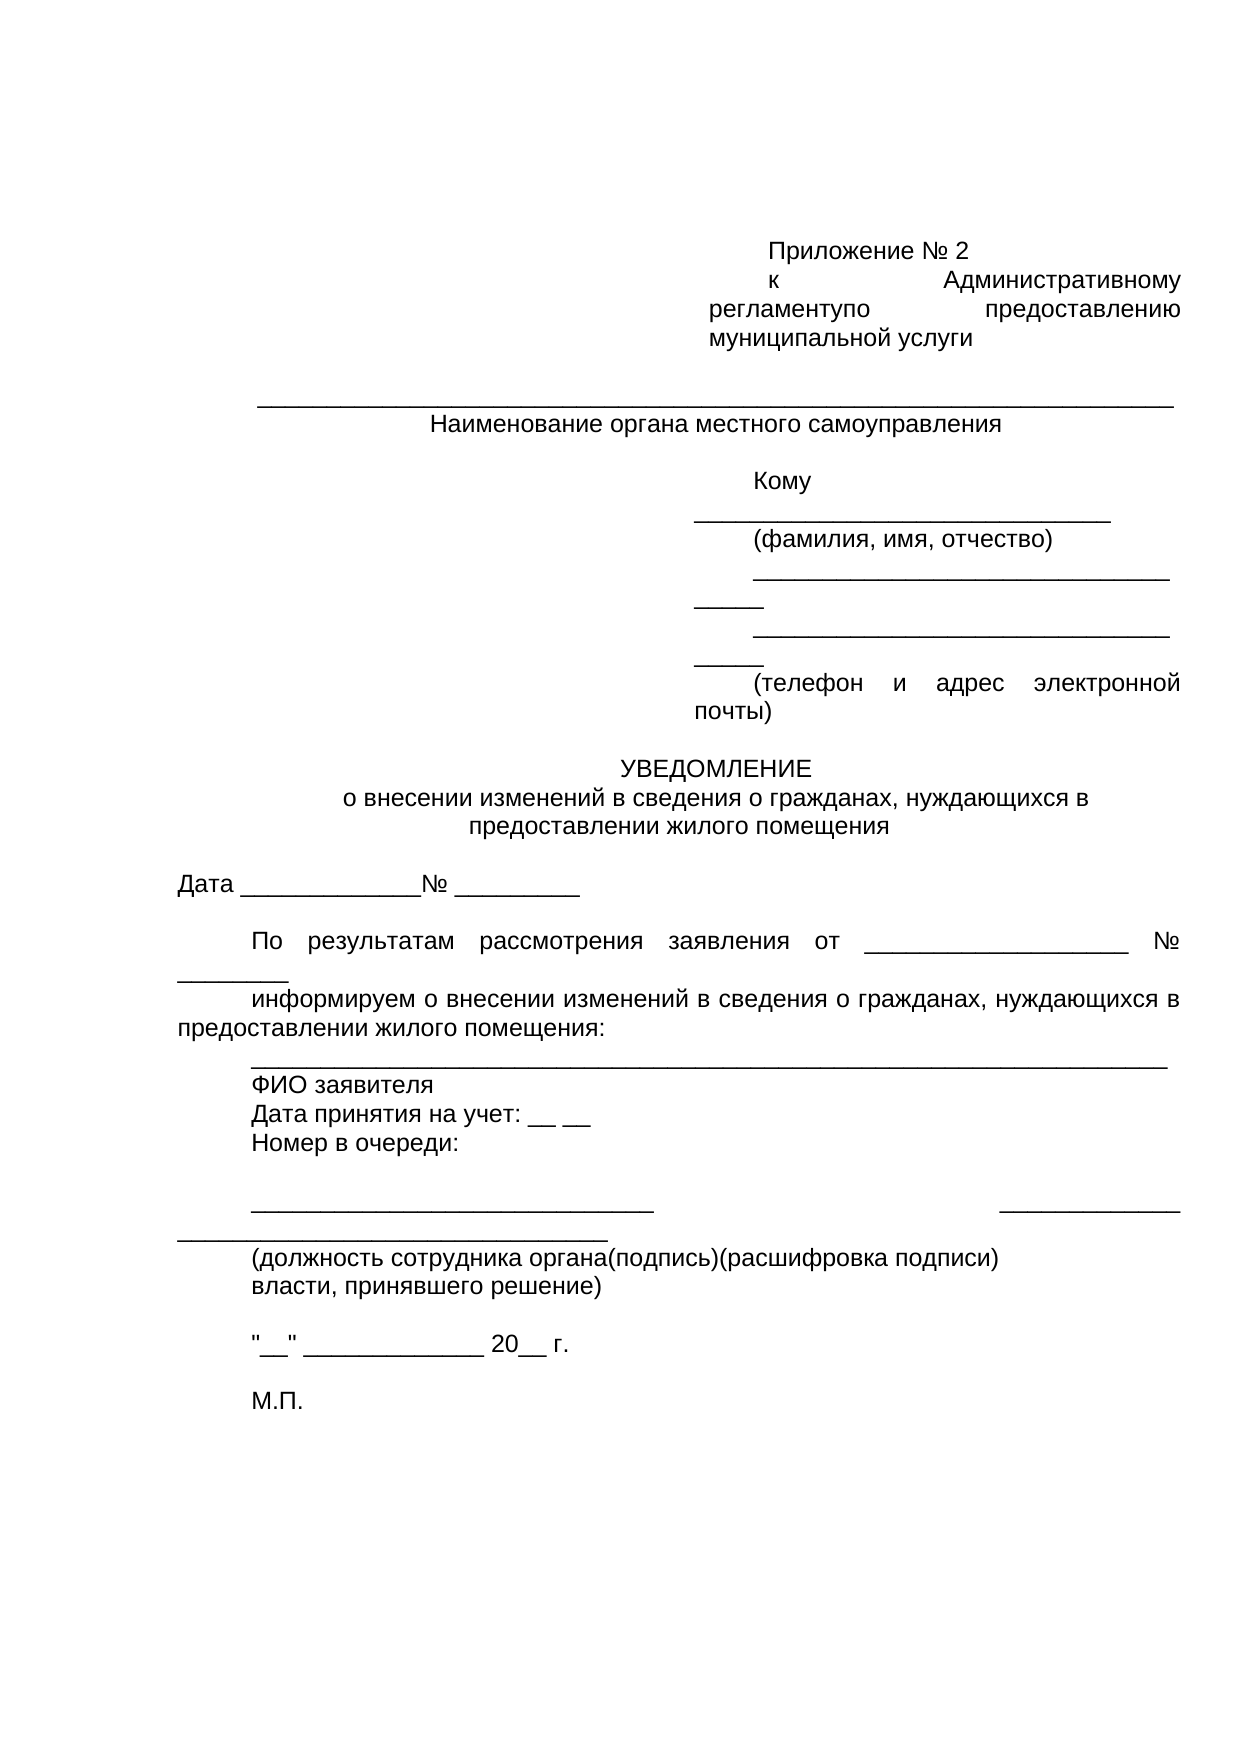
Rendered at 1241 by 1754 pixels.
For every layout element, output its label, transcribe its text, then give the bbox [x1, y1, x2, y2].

text к Административному регламентупо предоставлению муниципальной услуги [709, 265, 1181, 351]
text __________________________________________________________________ [177, 380, 1181, 409]
text информируем о внесении изменений в сведения о гражданах, нуждающихся в предоставлении жилого помещения: [177, 984, 1181, 1041]
text "__" _____________ 20__ г. [177, 1329, 1181, 1357]
text ФИО заявителя [177, 1070, 1181, 1099]
text УВЕДОМЛЕНИЕ [177, 754, 1181, 782]
text (фамилия, имя, отчество) [694, 524, 1181, 552]
text Номер в очереди: [177, 1127, 1181, 1156]
text М.П. [177, 1386, 1181, 1415]
text (должность сотрудника органа(подпись)(расшифровка подписи) [177, 1242, 1181, 1271]
text Наименование органа местного самоуправления [177, 409, 1181, 437]
text ___________________________________ [694, 552, 1181, 610]
text власти, принявшего решение) [177, 1271, 1181, 1300]
text Приложение № 2 [709, 236, 1181, 265]
text Дата принятия на учет: __ __ [177, 1099, 1181, 1127]
text _____________________________ _____________ _______________________________ [177, 1185, 1181, 1242]
text о внесении изменений в сведения о гражданах, нуждающихся в предоставлении жилого помещения [177, 782, 1181, 840]
text ___________________________________ [694, 610, 1181, 667]
text Кому ______________________________ [694, 466, 1181, 524]
text По результатам рассмотрения заявления от ___________________ № ________ [177, 926, 1181, 984]
text (телефон и адрес электронной почты) [694, 667, 1181, 725]
text __________________________________________________________________ [177, 1041, 1181, 1070]
text Дата _____________№ _________ [177, 869, 1181, 897]
